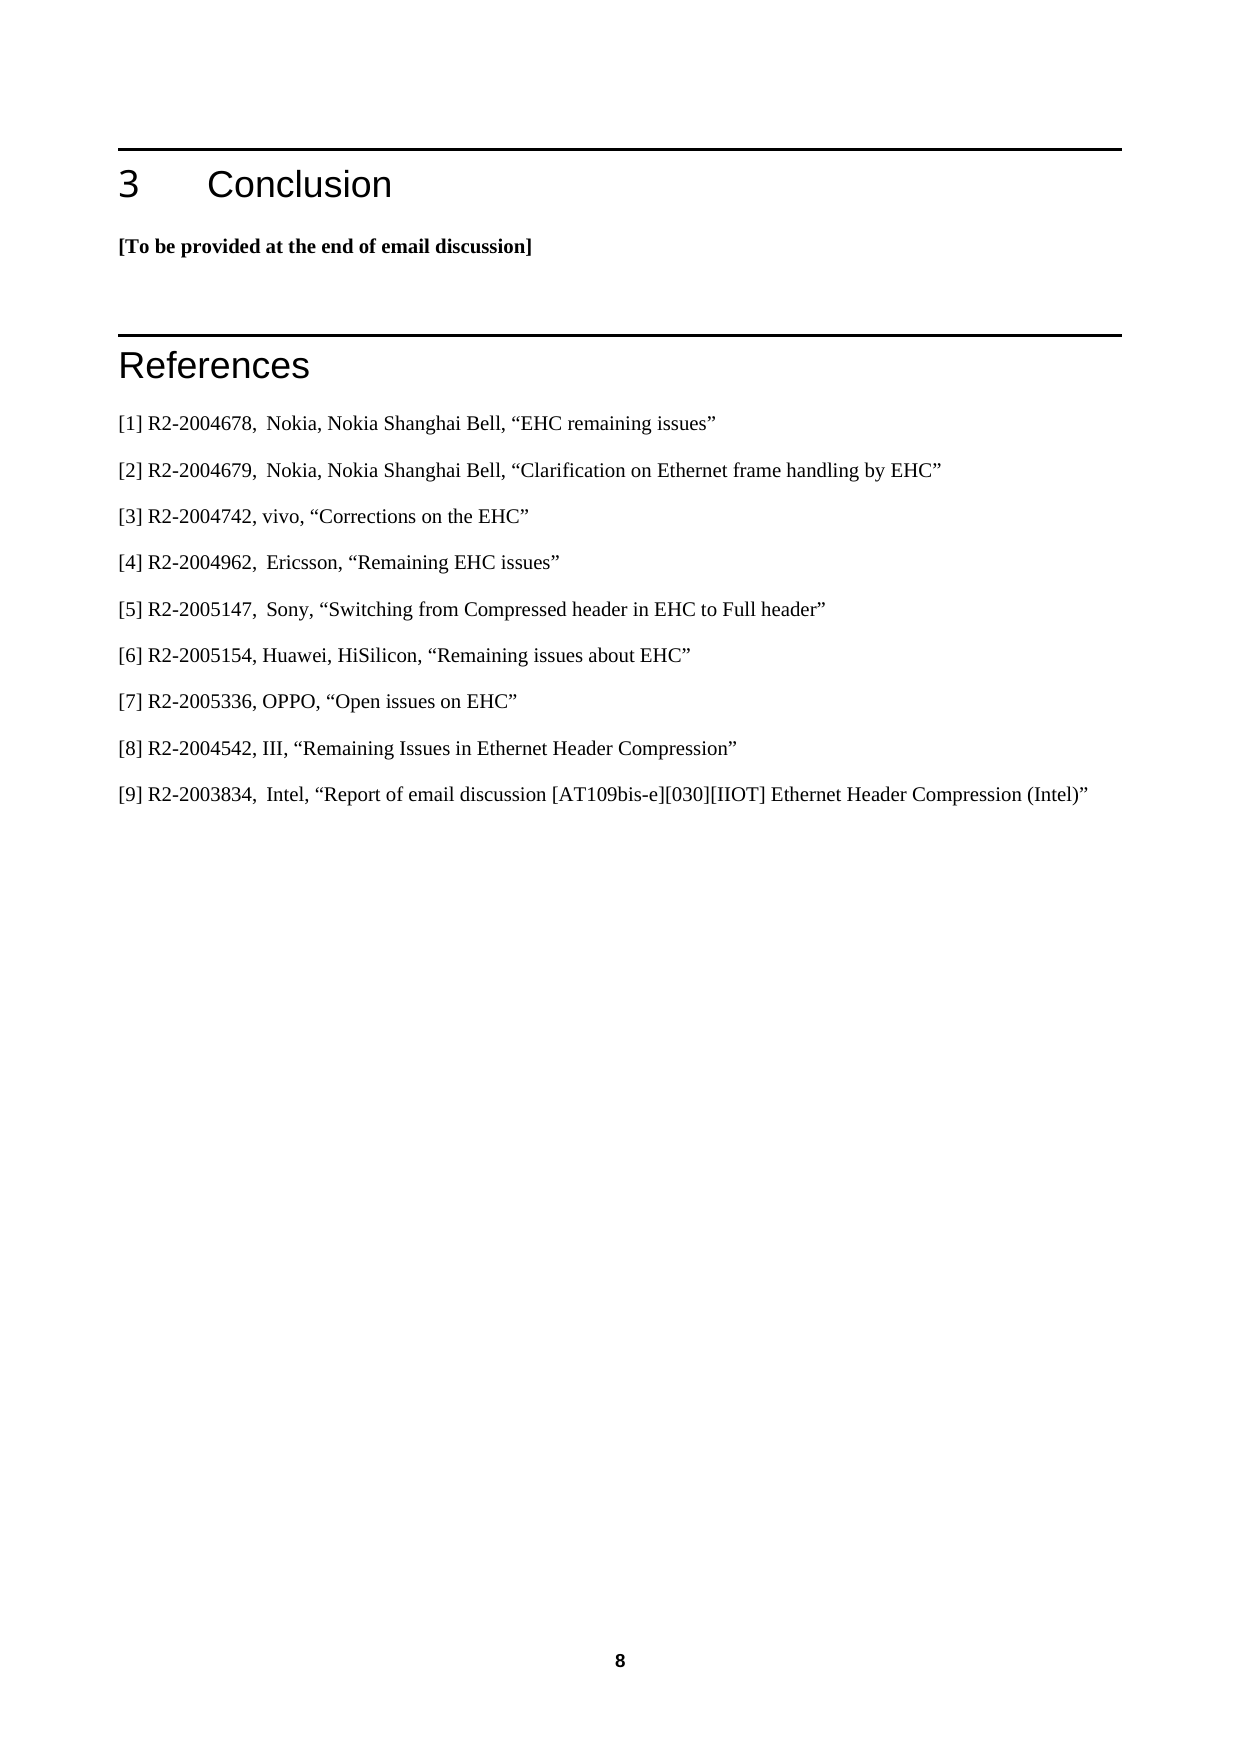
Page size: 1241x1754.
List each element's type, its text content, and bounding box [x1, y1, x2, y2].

text [1] R2-2004678, Nokia, Nokia Shanghai Bell, “EHC remaining issues” [118, 411, 1122, 435]
text [7] R2-2005336, OPPO, “Open issues on EHC” [118, 689, 1122, 713]
text [6] R2-2005154, Huawei, HiSilicon, “Remaining issues about EHC” [118, 643, 1122, 667]
text [3] R2-2004742, vivo, “Corrections on the EHC” [118, 504, 1122, 528]
text [8] R2-2004542, III, “Remaining Issues in Ethernet Header Compression” [118, 736, 1122, 760]
text [To be provided at the end of email discussion] [118, 234, 1122, 258]
subtitle References [118, 337, 1122, 386]
text [2] R2-2004679, Nokia, Nokia Shanghai Bell, “Clarification on Ethernet frame handling by EHC” [118, 457, 1122, 482]
subtitle Conclusion [118, 151, 1122, 208]
text [4] R2-2004962, Ericsson, “Remaining EHC issues” [118, 550, 1122, 574]
text [9] R2-2003834, Intel, “Report of email discussion [AT109bis-e][030][IIOT] Ethernet Header Compression (Intel)” [118, 782, 1122, 834]
text [5] R2-2005147, Sony, “Switching from Compressed header in EHC to Full header” [118, 597, 1122, 621]
